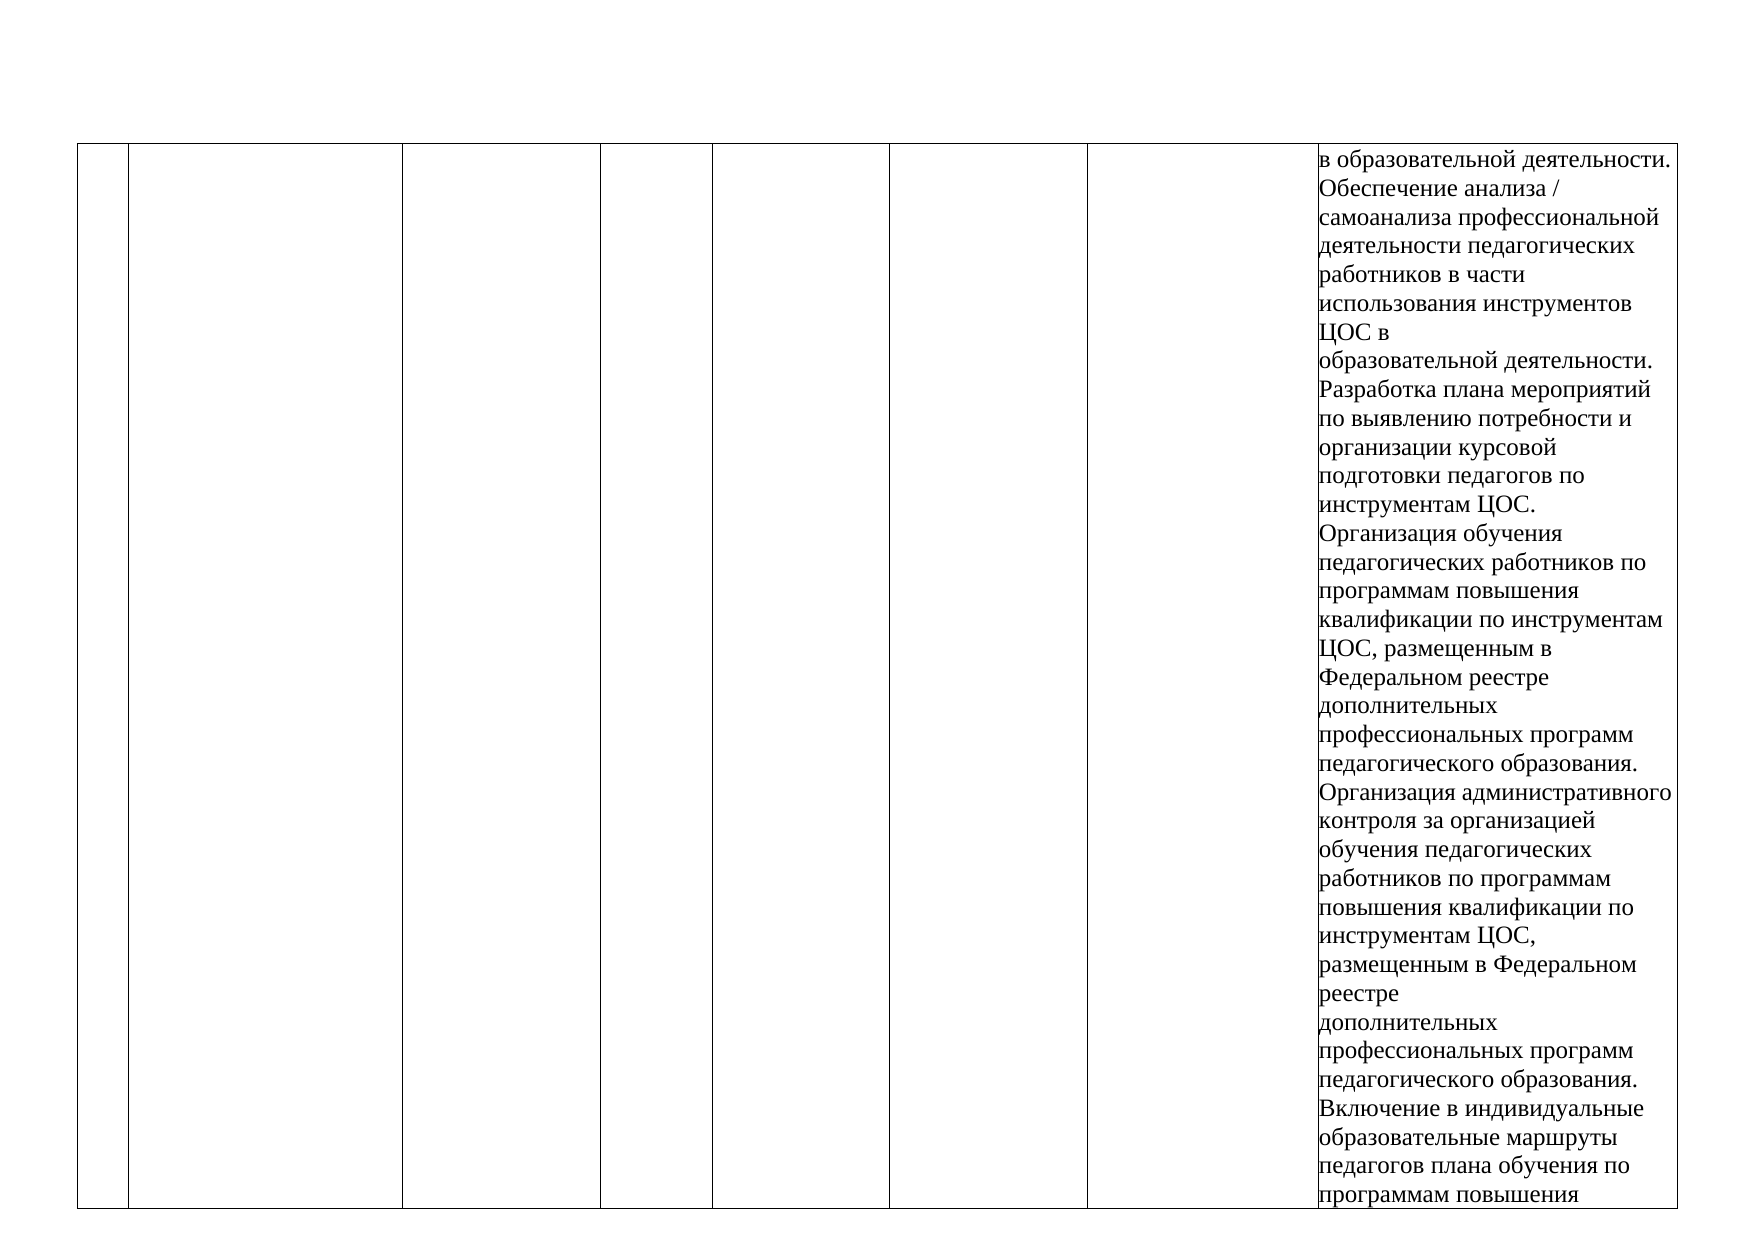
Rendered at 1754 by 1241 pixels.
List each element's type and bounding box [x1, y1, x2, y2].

table_header [403, 144, 600, 1208]
table_header [78, 144, 128, 1208]
table_header [1088, 144, 1318, 1208]
table_header [129, 144, 402, 1208]
table_header [601, 144, 712, 1208]
table_header [713, 144, 889, 1208]
table_header [890, 144, 1087, 1208]
table_header [1319, 144, 1677, 1208]
